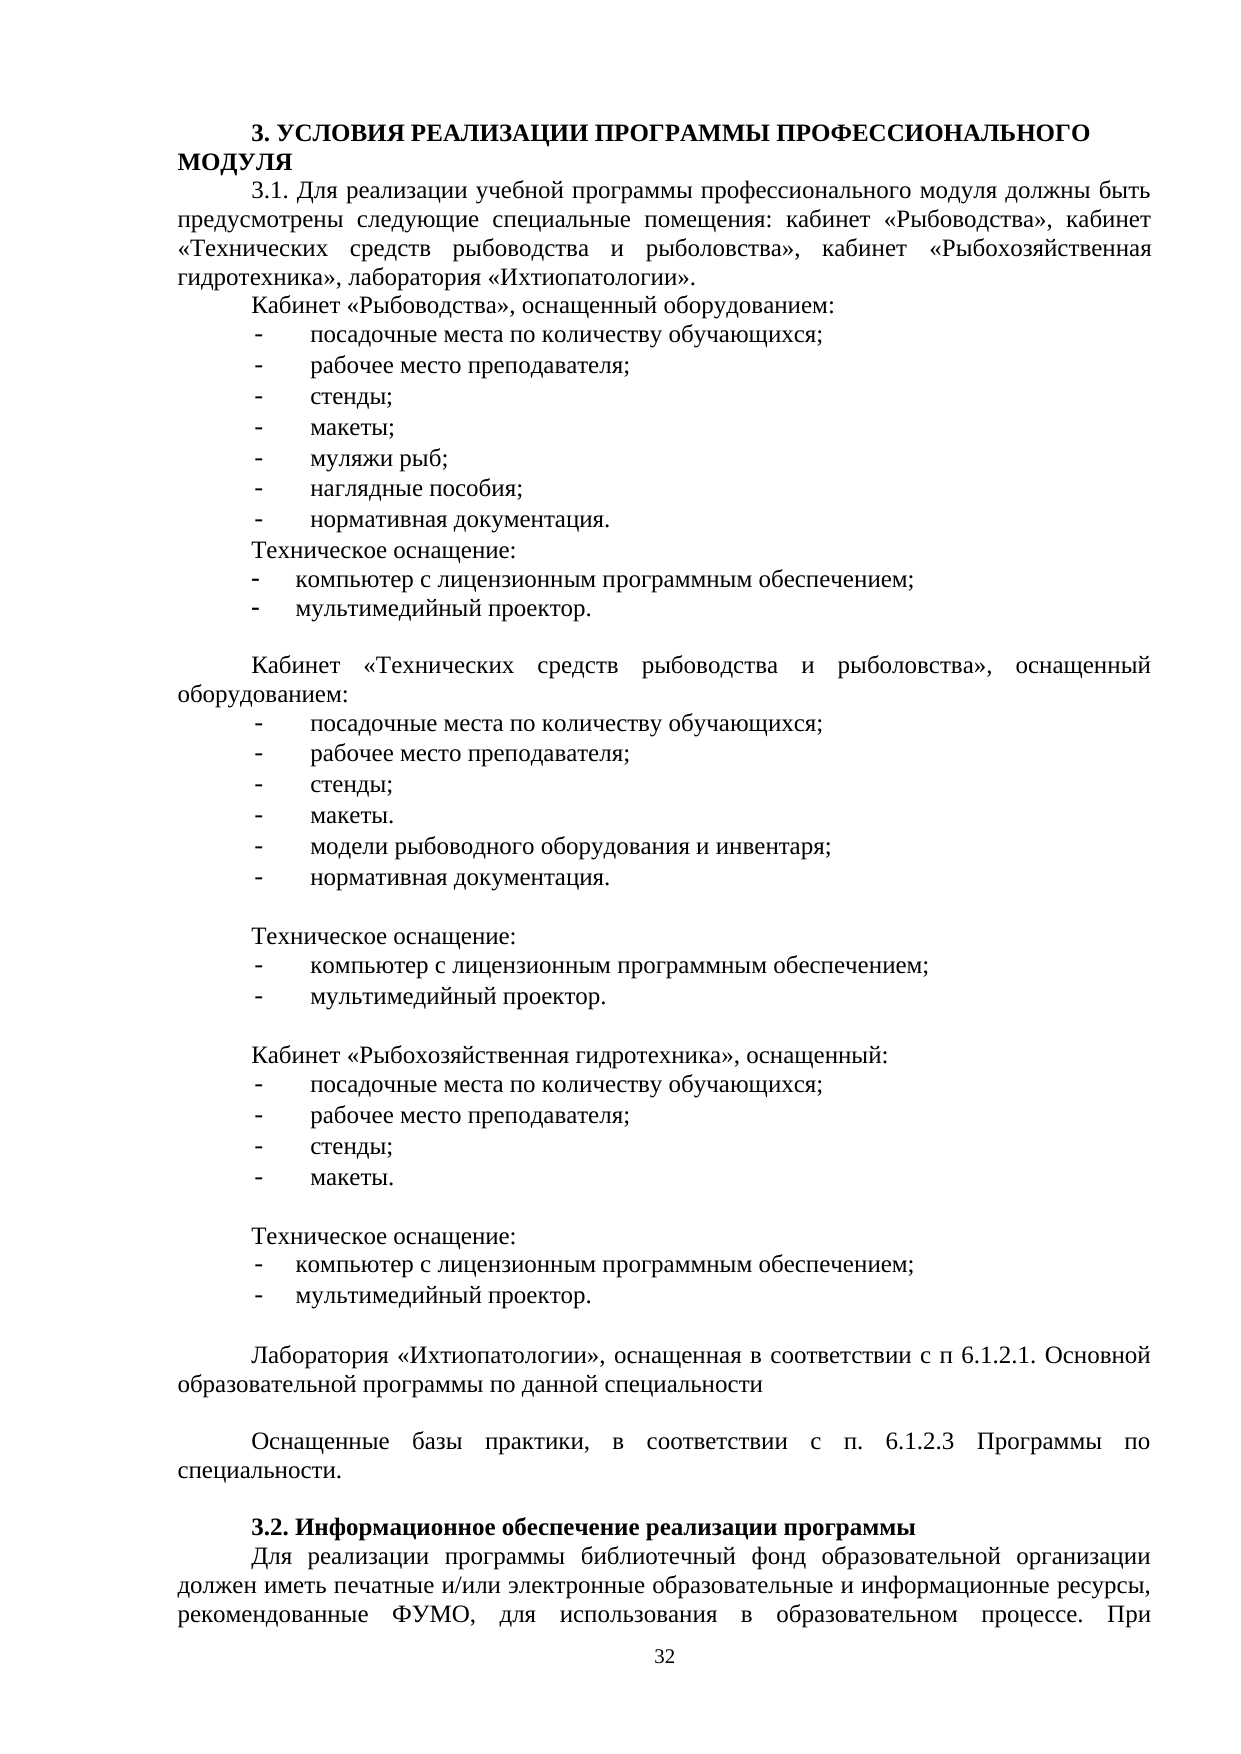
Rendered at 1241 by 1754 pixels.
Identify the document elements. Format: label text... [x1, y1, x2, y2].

text Техническое оснащение: [177, 1221, 1152, 1249]
list макеты. [177, 1162, 1152, 1193]
list компьютер с лицензионным программным обеспечением; [177, 564, 1152, 593]
list рабочее место преподавателя; [177, 350, 1152, 381]
list компьютер с лицензионным программным обеспечением; [177, 950, 1152, 981]
list рабочее место преподавателя; [177, 1100, 1152, 1131]
list стенды; [177, 1131, 1152, 1162]
list макеты. [177, 800, 1152, 831]
list стенды; [177, 381, 1152, 412]
text 3.2. Информационное обеспечение реализации программы [177, 1512, 1152, 1541]
list мультимедийный проектор. [177, 981, 1152, 1012]
list компьютер с лицензионным программным обеспечением; [177, 1249, 1152, 1280]
list наглядные пособия; [177, 473, 1152, 504]
list мультимедийный проектор. [177, 1280, 1152, 1311]
text Кабинет «Рыбоводства», оснащенный оборудованием: [177, 291, 1152, 319]
list муляжи рыб; [177, 443, 1152, 473]
list посадочные места по количеству обучающихся; [177, 708, 1152, 738]
text Кабинет «Технических средств рыбоводства и рыболовства», оснащенный оборудованием: [177, 650, 1152, 708]
list нормативная документация. [177, 862, 1152, 893]
list макеты; [177, 412, 1152, 443]
text Техническое оснащение: [177, 921, 1152, 950]
text 3. УСЛОВИЯ РЕАЛИЗАЦИИ ПРОГРАММЫ ПРОФЕССИОНАЛЬНОГО МОДУЛЯ [177, 118, 1152, 176]
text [177, 1541, 1152, 1627]
text Оснащенные базы практики, в соответствии с п. 6.1.2.3 Программы по специальности. [177, 1426, 1152, 1484]
text Кабинет «Рыбохозяйственная гидротехника», оснащенный: [177, 1041, 1152, 1069]
text 3.1. Для реализации учебной программы профессионального модуля должны быть предусмотрены следующие специальные помещения: кабинет «Рыбоводства», кабинет «Технических средств рыбоводства и рыболовства», кабинет «Рыбохозяйственная гидротехника», лаборатория «Ихтиопатологии». [177, 176, 1152, 291]
text Лаборатория «Ихтиопатологии», оснащенная в соответствии с п 6.1.2.1. Основной образовательной программы по данной специальности [177, 1340, 1152, 1397]
list стенды; [177, 769, 1152, 800]
list рабочее место преподавателя; [177, 738, 1152, 769]
list нормативная документация. [177, 504, 1152, 535]
list посадочные места по количеству обучающихся; [177, 319, 1152, 350]
list модели рыбоводного оборудования и инвентаря; [177, 831, 1152, 862]
text Техническое оснащение: [177, 535, 1152, 564]
list посадочные места по количеству обучающихся; [177, 1069, 1152, 1100]
list мультимедийный проектор. [177, 593, 1152, 621]
